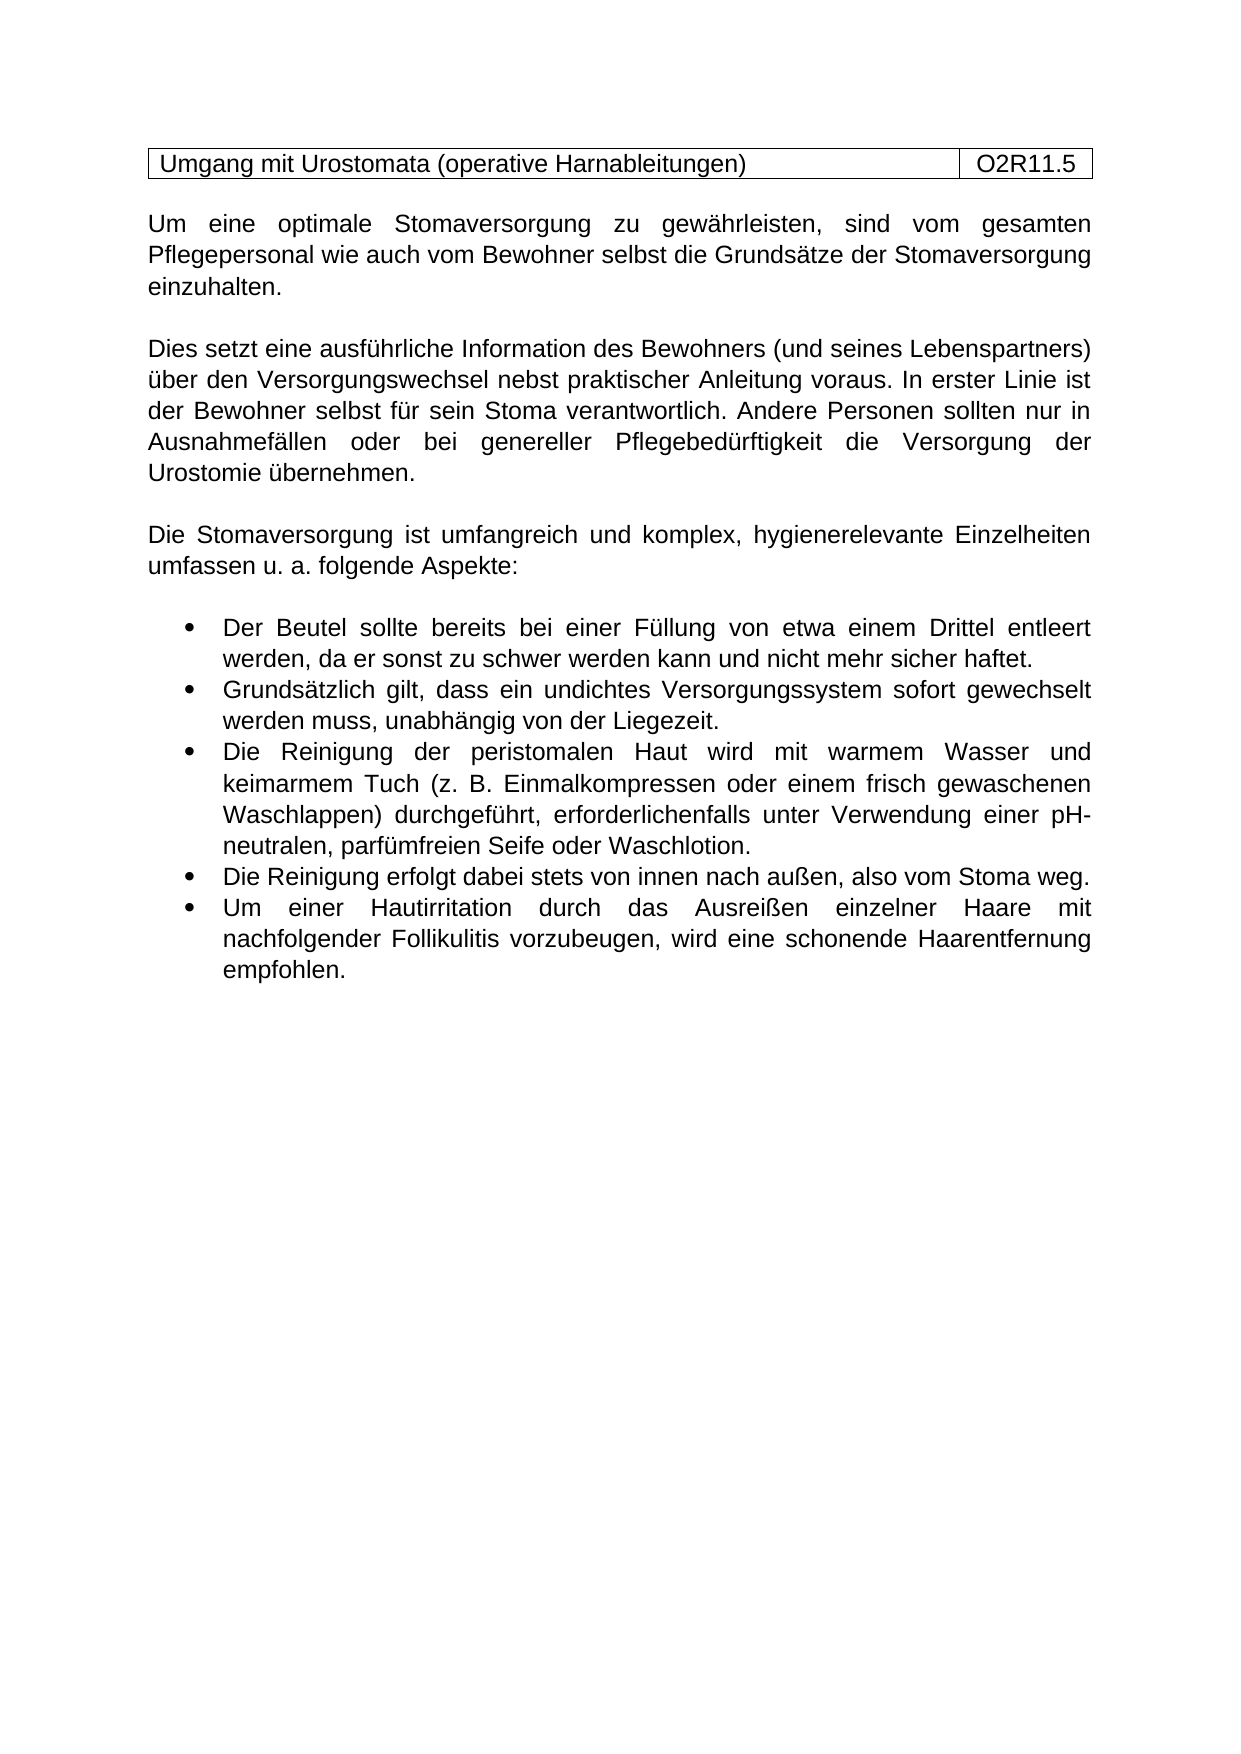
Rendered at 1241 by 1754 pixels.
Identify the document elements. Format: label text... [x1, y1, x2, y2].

table_header O2R11.5 [960, 149, 1092, 177]
list Die Reinigung der peristomalen Haut wird mit warmem Wasser und keimarmem Tuch (z. B. Einmalkompressen oder einem frisch gewaschenen Waschlappen) durchgeführt, erforderlichenfalls unter Verwendung einer pH-neutralen, parfümfreien Seife oder Waschlotion. [185, 737, 1093, 859]
list Die Reinigung erfolgt dabei stets von innen nach außen, also vom Stoma weg. [185, 862, 1093, 891]
list Um einer Hautirritation durch das Ausreißen einzelner Haare mit nachfolgender Follikulitis vorzubeugen, wird eine schonende Haarentfernung empfohlen. [185, 893, 1093, 984]
list Grundsätzlich gilt, dass ein undichtes Versorgungssystem sofort gewechselt werden muss, unabhängig von der Liegezeit. [185, 675, 1093, 735]
list Der Beutel sollte bereits bei einer Füllung von etwa einem Drittel entleert werden, da er sonst zu schwer werden kann und nicht mehr sicher haftet. [185, 613, 1093, 673]
table_header Umgang mit Urostomata (operative Harnableitungen) [149, 149, 959, 177]
text Um eine optimale Stomaversorgung zu gewährleisten, sind vom gesamten Pflegepersonal wie auch vom Bewohner selbst die Grundsätze der Stomaversorgung einzuhalten. [148, 209, 1093, 300]
text Dies setzt eine ausführliche Information des Bewohners (und seines Lebenspartners) über den Versorgungswechsel nebst praktischer Anleitung voraus. In erster Linie ist der Bewohner selbst für sein Stoma verantwortlich. Andere Personen sollten nur in Ausnahmefällen oder bei genereller Pflegebedürftigkeit die Versorgung der Urostomie übernehmen. [148, 334, 1093, 487]
text Die Stomaversorgung ist umfangreich und komplex, hygienerelevante Einzelheiten umfassen u. a. folgende Aspekte: [148, 520, 1093, 580]
